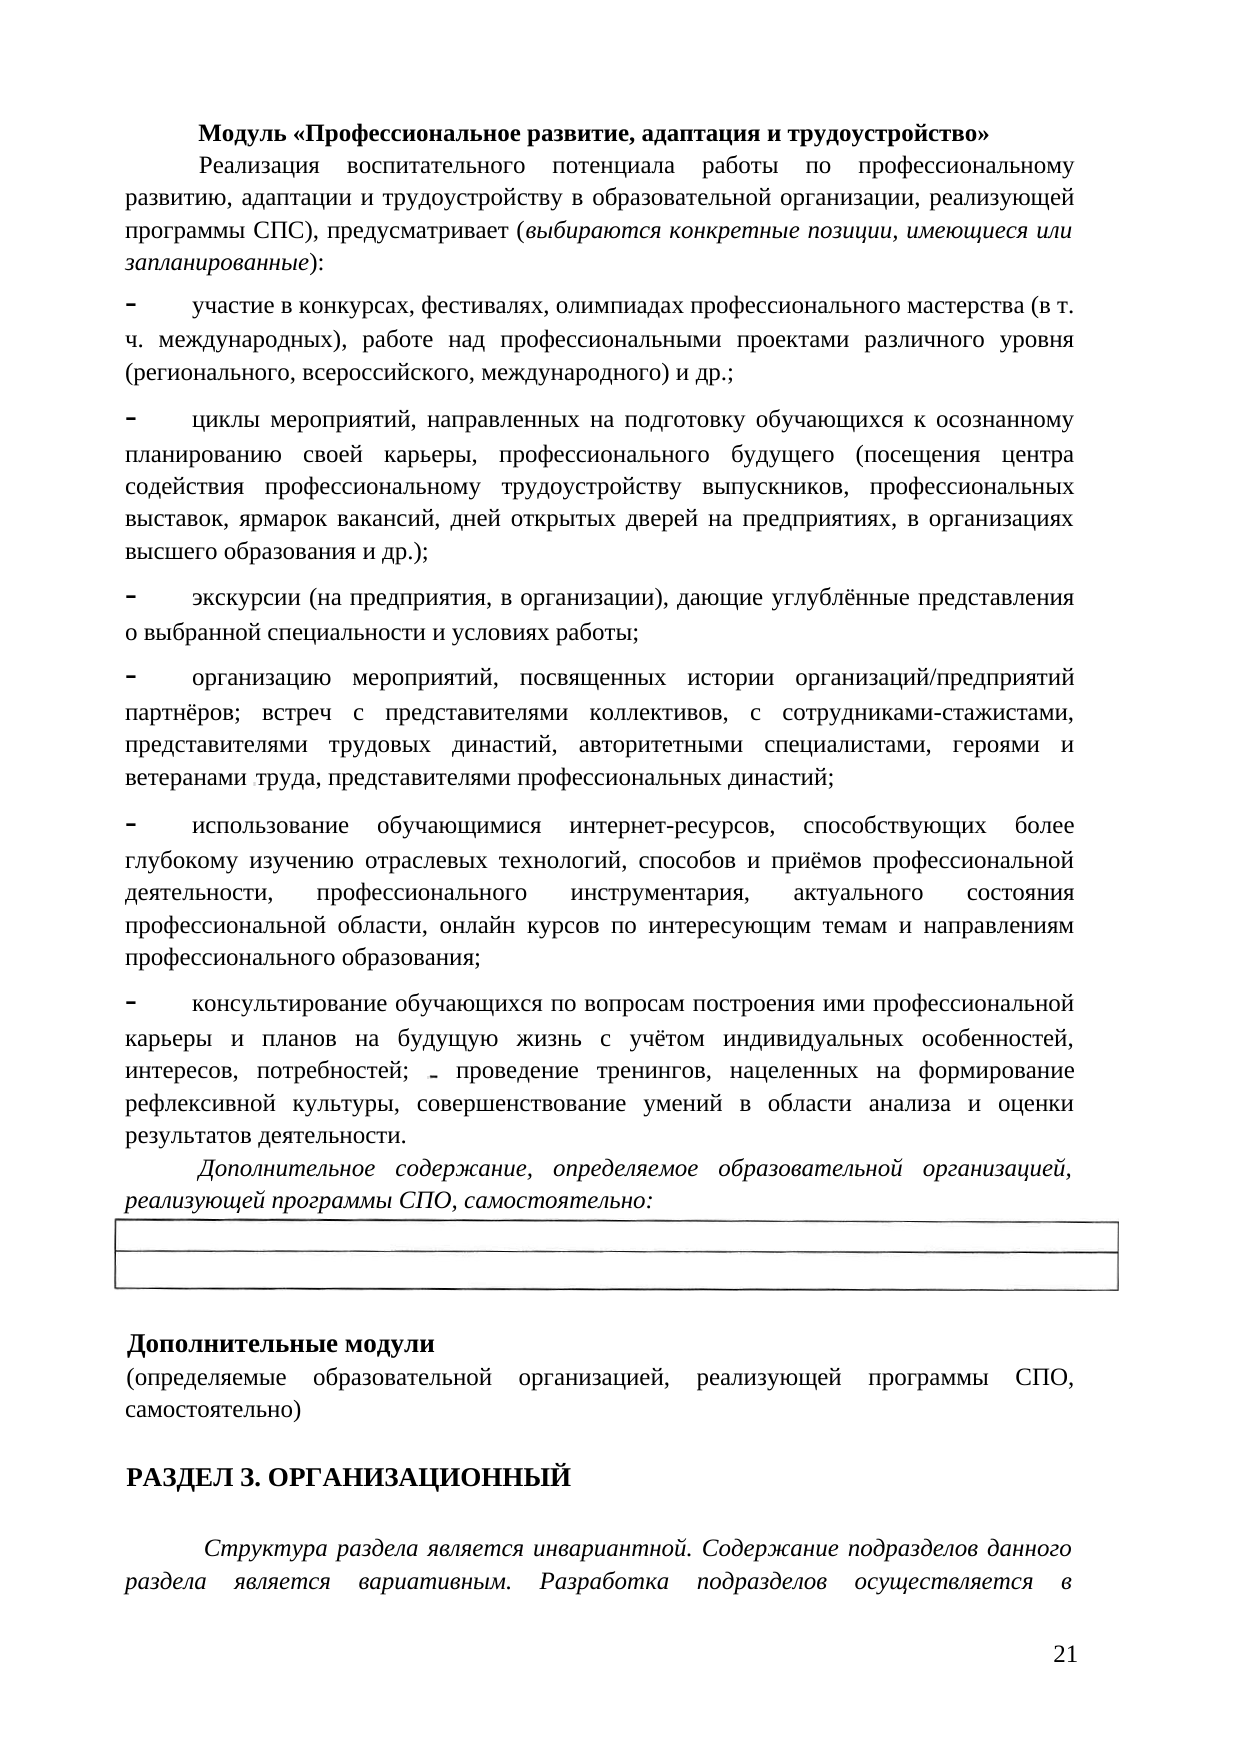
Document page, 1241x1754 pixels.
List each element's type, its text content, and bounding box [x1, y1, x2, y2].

list экскурсии (на предприятия, в организации), дающие углублённые представления о выбранной специальности и условиях работы; [125, 572, 1075, 645]
text Реализация воспитательного потенциала работы по профессиональному развитию, адаптации и трудоустройству в образовательной организации, реализующей программы СПС), предусматривает (выбираются конкретные позиции, имеющиеся или запланированные): [125, 150, 1075, 276]
list циклы мероприятий, направленных на подготовку обучающихся к осознанному планированию своей карьеры, профессионального будущего (посещения центра содействия профессиональному трудоустройству выпускников, профессиональных выставок, ярмарок вакансий, дней открытых дверей на предприятиях, в организациях высшего образования и др.); [125, 394, 1075, 565]
text Модуль «Профессиональное развитие, адаптация и трудоустройство» [198, 118, 1078, 147]
list использование обучающимися интернет-ресурсов, способствующих более глубокому изучению отраслевых технологий, способов и приёмов профессиональной деятельности, профессионального инструментария, актуального состояния профессиональной области, онлайн курсов по интересующим темам и направлениям профессионального образования; [125, 801, 1075, 971]
picture [427, 1075, 438, 1079]
text Дополнительные модули [126, 1327, 1078, 1358]
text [125, 1533, 1075, 1594]
text РАЗДЕЛ З. ОРГАНИЗАЦИОННЫЙ [126, 1462, 1078, 1493]
text Дополнительное содержание, определяемое образовательной организацией, реализующей программы СПО, самостоятельно: [125, 1153, 1075, 1214]
list организацию мероприятий, посвященных истории организаций/предприятий партнёров; встреч с представителями коллективов, с сотрудниками-стажистами, представителями трудовых династий, авторитетными специалистами, героями и ветеранами труда, представителями профессиональных династий; [125, 653, 1075, 791]
picture [113, 1218, 1119, 1291]
list консультирование обучающихся по вопросам построения ими профессиональной карьеры и планов на будущую жизнь с учётом индивидуальных особенностей, интересов, потребностей; проведение тренингов, нацеленных на формирование рефлексивной культуры, совершенствование умений в области анализа и оценки результатов деятельности. [125, 979, 1075, 1149]
list участие в конкурсах, фестивалях, олимпиадах профессионального мастерства (в т. ч. международных), работе над профессиональными проектами различного уровня (регионального, всероссийского, международного) и др.; [125, 280, 1075, 386]
text (определяемые образовательной организацией, реализующей программы СПО, самостоятельно) [125, 1362, 1075, 1423]
